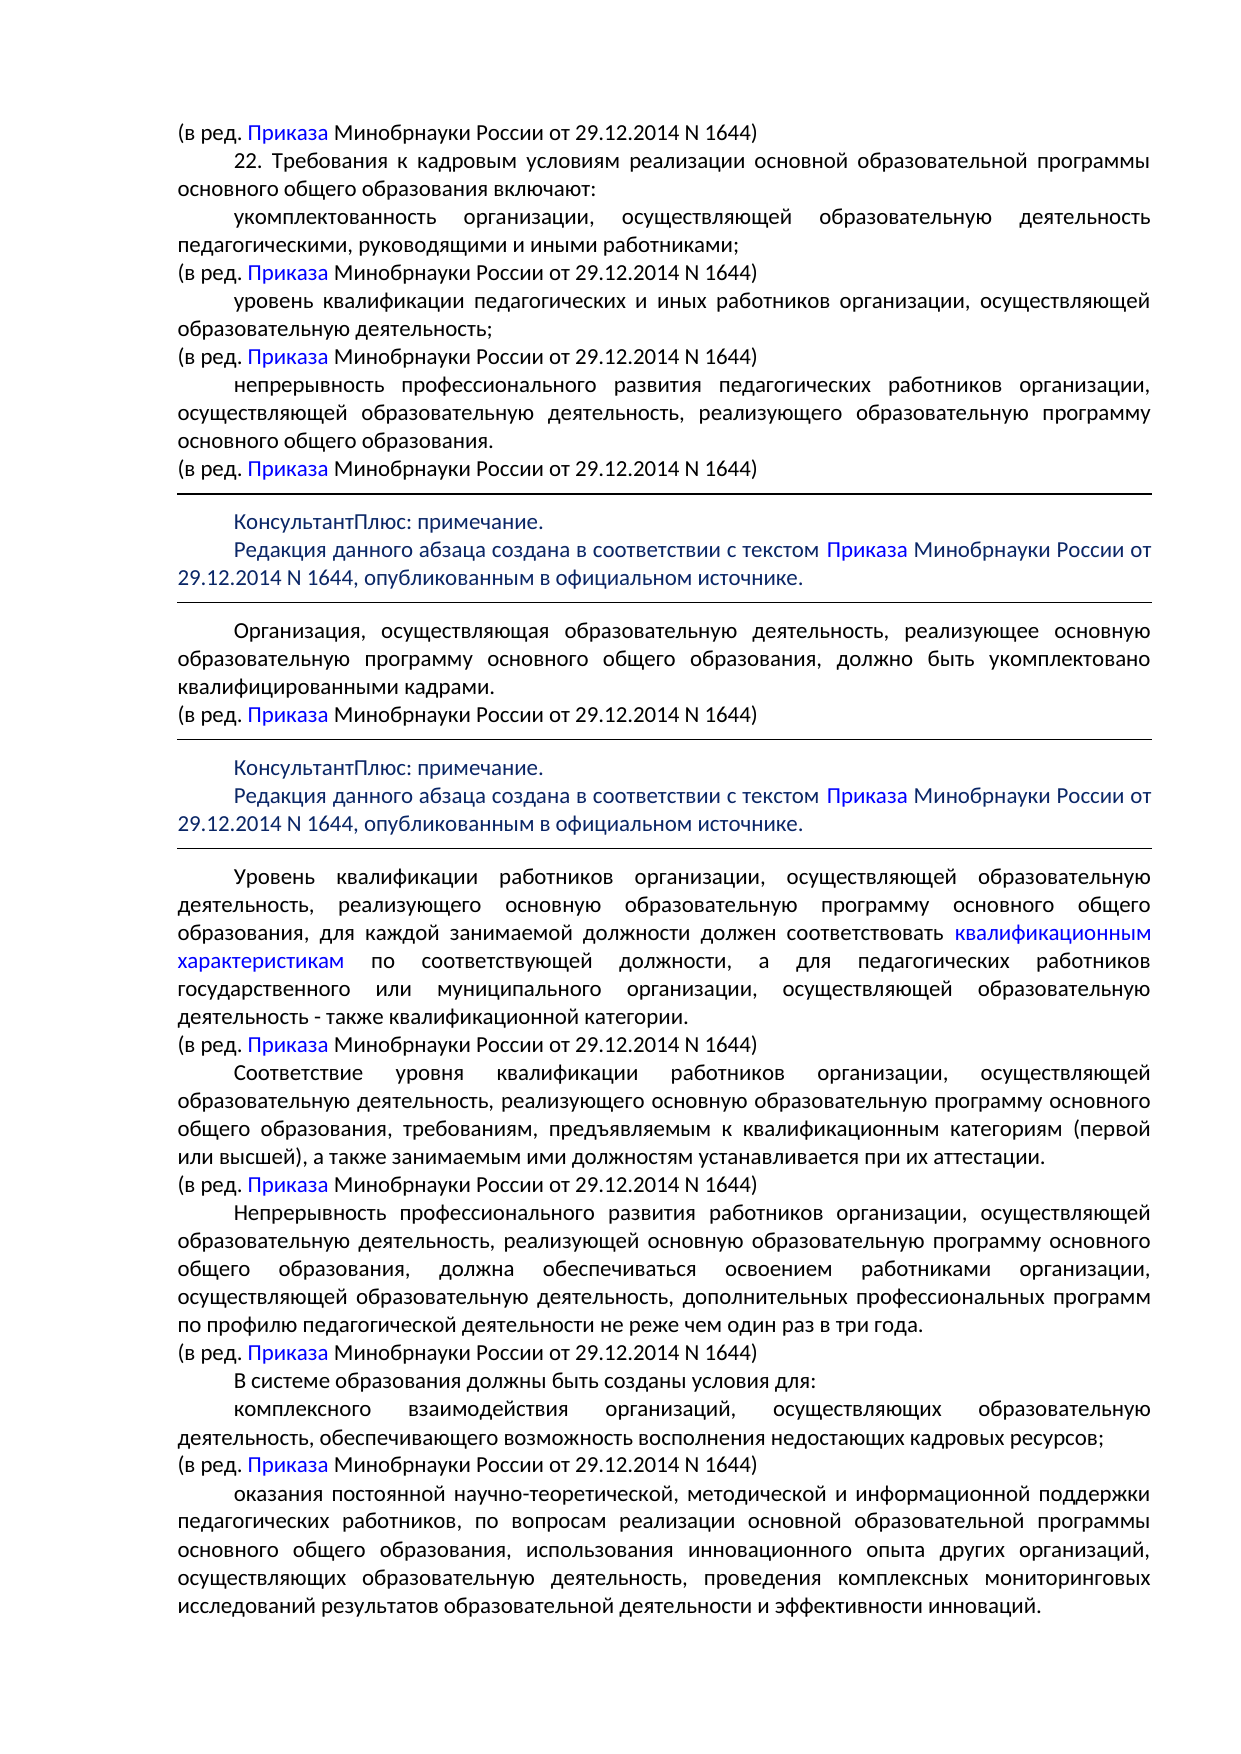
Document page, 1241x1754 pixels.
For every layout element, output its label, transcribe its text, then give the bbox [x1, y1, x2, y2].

text (в ред. Приказа Минобрнауки России от 29.12.2014 N 1644) [177, 1338, 1152, 1367]
text Редакция данного абзаца создана в соответствии с текстом Приказа Минобрнауки России от 29.12.2014 N 1644, опубликованным в официальном источнике. [177, 535, 1152, 591]
text КонсультантПлюс: примечание. [177, 507, 1152, 535]
text (в ред. Приказа Минобрнауки России от 29.12.2014 N 1644) [177, 1170, 1152, 1198]
text Уровень квалификации работников организации, осуществляющей образовательную деятельность, реализующего основную образовательную программу основного общего образования, для каждой занимаемой должности должен соответствовать квалификационным характеристикам по соответствующей должности, а для педагогических работников государственного или муниципального организации, осуществляющей образовательную деятельность - также квалификационной категории. [177, 862, 1152, 1030]
text (в ред. Приказа Минобрнауки России от 29.12.2014 N 1644) [177, 1030, 1152, 1058]
text уровень квалификации педагогических и иных работников организации, осуществляющей образовательную деятельность; [177, 286, 1152, 342]
text Организация, осуществляющая образовательную деятельность, реализующее основную образовательную программу основного общего образования, должно быть укомплектовано квалифицированными кадрами. [177, 616, 1152, 700]
text (в ред. Приказа Минобрнауки России от 29.12.2014 N 1644) [177, 118, 1152, 146]
text Непрерывность профессионального развития работников организации, осуществляющей образовательную деятельность, реализующей основную образовательную программу основного общего образования, должна обеспечиваться освоением работниками организации, осуществляющей образовательную деятельность, дополнительных профессиональных программ по профилю педагогической деятельности не реже чем один раз в три года. [177, 1198, 1152, 1338]
text (в ред. Приказа Минобрнауки России от 29.12.2014 N 1644) [177, 258, 1152, 286]
text оказания постоянной научно-теоретической, методической и информационной поддержки педагогических работников, по вопросам реализации основной образовательной программы основного общего образования, использования инновационного опыта других организаций, осуществляющих образовательную деятельность, проведения комплексных мониторинговых исследований результатов образовательной деятельности и эффективности инноваций. [177, 1479, 1152, 1619]
text укомплектованность организации, осуществляющей образовательную деятельность педагогическими, руководящими и иными работниками; [177, 202, 1152, 258]
text КонсультантПлюс: примечание. [177, 753, 1152, 781]
text (в ред. Приказа Минобрнауки России от 29.12.2014 N 1644) [177, 1451, 1152, 1479]
text непрерывность профессионального развития педагогических работников организации, осуществляющей образовательную деятельность, реализующего образовательную программу основного общего образования. [177, 370, 1152, 454]
text Соответствие уровня квалификации работников организации, осуществляющей образовательную деятельность, реализующего основную образовательную программу основного общего образования, требованиям, предъявляемым к квалификационным категориям (первой или высшей), а также занимаемым ими должностям устанавливается при их аттестации. [177, 1058, 1152, 1170]
text Редакция данного абзаца создана в соответствии с текстом Приказа Минобрнауки России от 29.12.2014 N 1644, опубликованным в официальном источнике. [177, 781, 1152, 837]
text 22. Требования к кадровым условиям реализации основной образовательной программы основного общего образования включают: [177, 146, 1152, 202]
text (в ред. Приказа Минобрнауки России от 29.12.2014 N 1644) [177, 700, 1152, 728]
text В системе образования должны быть созданы условия для: [177, 1367, 1152, 1394]
text (в ред. Приказа Минобрнауки России от 29.12.2014 N 1644) [177, 342, 1152, 370]
text (в ред. Приказа Минобрнауки России от 29.12.2014 N 1644) [177, 454, 1152, 482]
text комплексного взаимодействия организаций, осуществляющих образовательную деятельность, обеспечивающего возможность восполнения недостающих кадровых ресурсов; [177, 1394, 1152, 1451]
